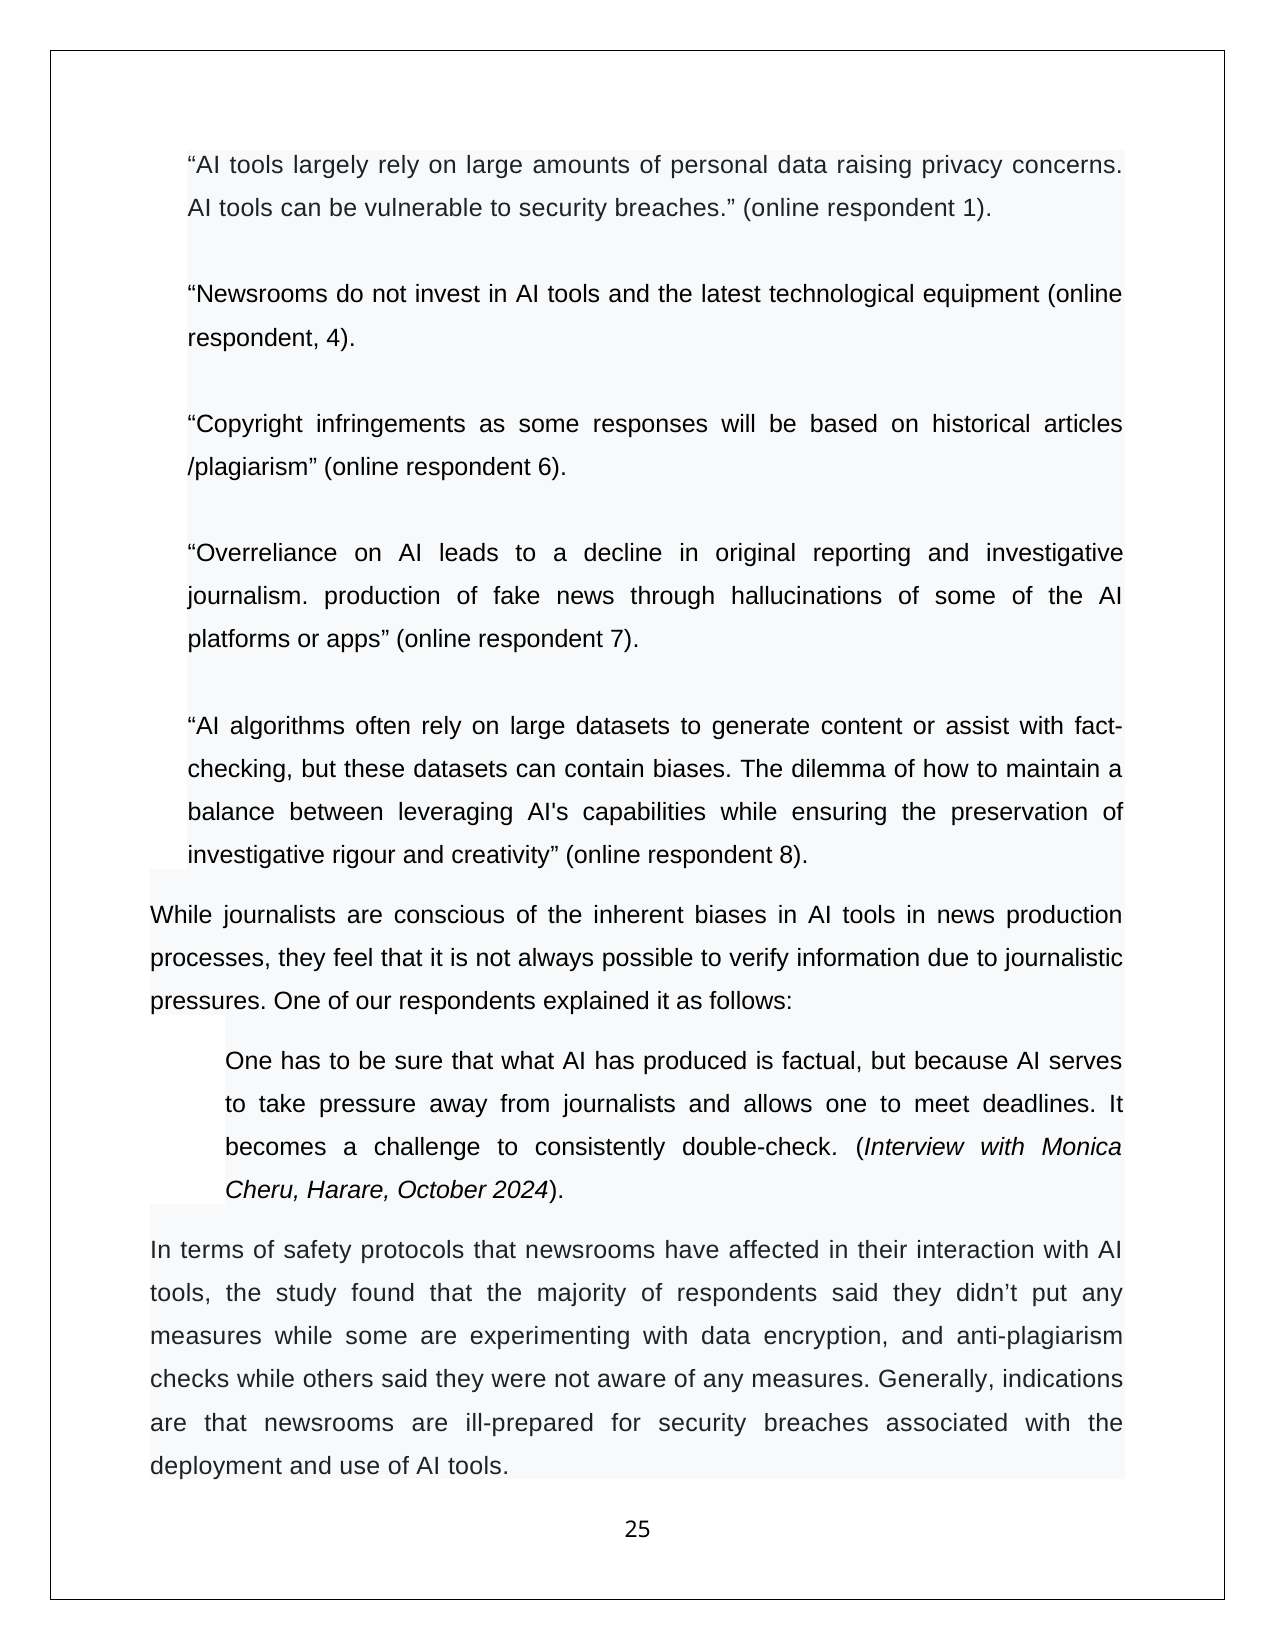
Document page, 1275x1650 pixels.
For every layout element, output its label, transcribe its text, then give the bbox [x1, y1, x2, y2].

list “AI tools largely rely on large amounts of personal data raising privacy concerns. AI tools can be vulnerable to security breaches.” (online respondent 1). [187, 150, 1125, 222]
text One has to be sure that what AI has produced is factual, but because AI serves to take pressure away from journalists and allows one to meet deadlines. It becomes a challenge to consistently double-check. (Interview with Monica Cheru, Harare, October 2024). [225, 1046, 1125, 1204]
list “Newsrooms do not invest in AI tools and the latest technological equipment (online respondent, 4). [187, 279, 1125, 351]
text While journalists are conscious of the inherent biases in AI tools in news production processes, they feel that it is not always possible to verify information due to journalistic pressures. One of our respondents explained it as follows: [150, 900, 1125, 1015]
list “AI algorithms often rely on large datasets to generate content or assist with fact-checking, but these datasets can contain biases. The dilemma of how to maintain a balance between leveraging AI's capabilities while ensuring the preservation of investigative rigour and creativity” (online respondent 8). [187, 711, 1125, 869]
list “Copyright infringements as some responses will be based on historical articles /plagiarism” (online respondent 6). [187, 409, 1125, 481]
list “Overreliance on AI leads to a decline in original reporting and investigative journalism. production of fake news through hallucinations of some of the AI platforms or apps” (online respondent 7). [187, 538, 1125, 653]
text In terms of safety protocols that newsrooms have affected in their interaction with AI tools, the study found that the majority of respondents said they didn’t put any measures while some are experimenting with data encryption, and anti-plagiarism checks while others said they were not aware of any measures. Generally, indications are that newsrooms are ill-prepared for security breaches associated with the deployment and use of AI tools. [150, 1235, 1125, 1479]
